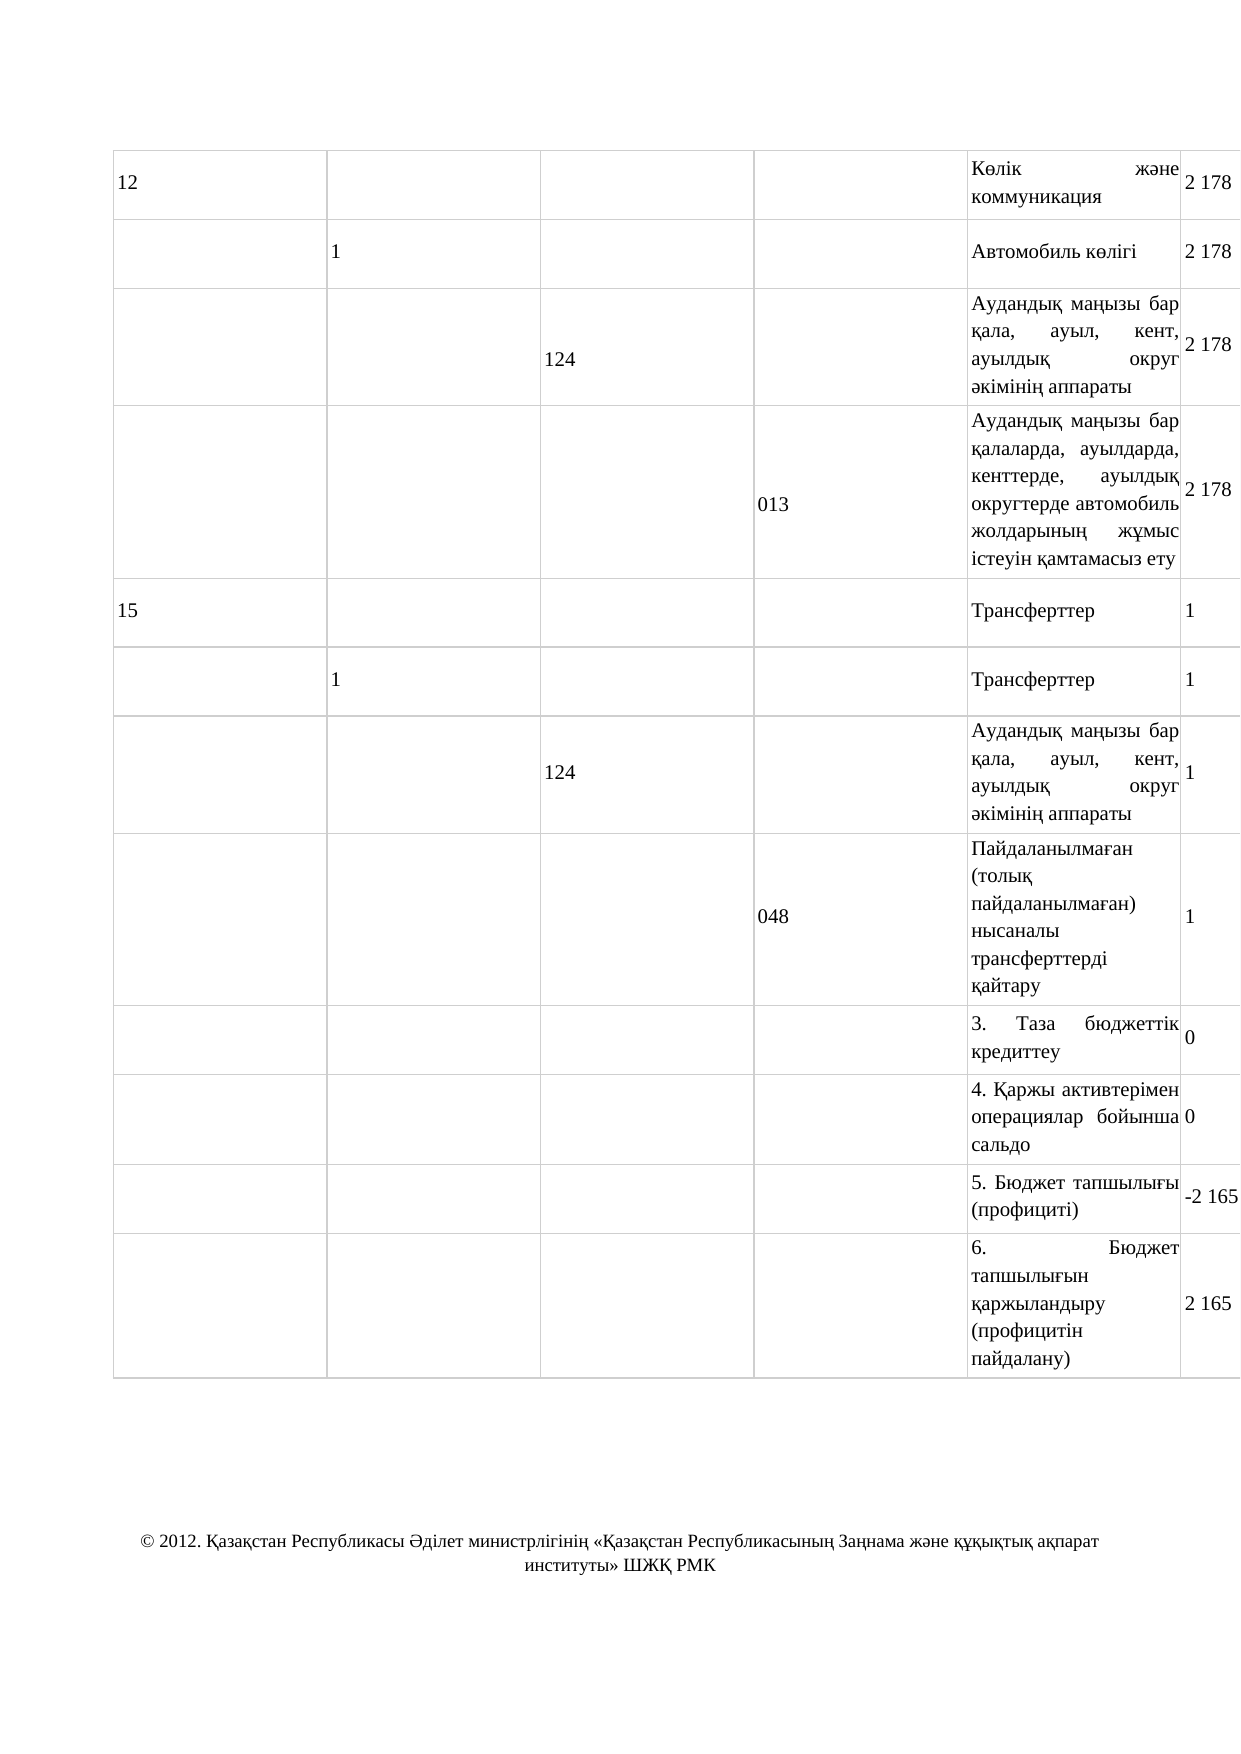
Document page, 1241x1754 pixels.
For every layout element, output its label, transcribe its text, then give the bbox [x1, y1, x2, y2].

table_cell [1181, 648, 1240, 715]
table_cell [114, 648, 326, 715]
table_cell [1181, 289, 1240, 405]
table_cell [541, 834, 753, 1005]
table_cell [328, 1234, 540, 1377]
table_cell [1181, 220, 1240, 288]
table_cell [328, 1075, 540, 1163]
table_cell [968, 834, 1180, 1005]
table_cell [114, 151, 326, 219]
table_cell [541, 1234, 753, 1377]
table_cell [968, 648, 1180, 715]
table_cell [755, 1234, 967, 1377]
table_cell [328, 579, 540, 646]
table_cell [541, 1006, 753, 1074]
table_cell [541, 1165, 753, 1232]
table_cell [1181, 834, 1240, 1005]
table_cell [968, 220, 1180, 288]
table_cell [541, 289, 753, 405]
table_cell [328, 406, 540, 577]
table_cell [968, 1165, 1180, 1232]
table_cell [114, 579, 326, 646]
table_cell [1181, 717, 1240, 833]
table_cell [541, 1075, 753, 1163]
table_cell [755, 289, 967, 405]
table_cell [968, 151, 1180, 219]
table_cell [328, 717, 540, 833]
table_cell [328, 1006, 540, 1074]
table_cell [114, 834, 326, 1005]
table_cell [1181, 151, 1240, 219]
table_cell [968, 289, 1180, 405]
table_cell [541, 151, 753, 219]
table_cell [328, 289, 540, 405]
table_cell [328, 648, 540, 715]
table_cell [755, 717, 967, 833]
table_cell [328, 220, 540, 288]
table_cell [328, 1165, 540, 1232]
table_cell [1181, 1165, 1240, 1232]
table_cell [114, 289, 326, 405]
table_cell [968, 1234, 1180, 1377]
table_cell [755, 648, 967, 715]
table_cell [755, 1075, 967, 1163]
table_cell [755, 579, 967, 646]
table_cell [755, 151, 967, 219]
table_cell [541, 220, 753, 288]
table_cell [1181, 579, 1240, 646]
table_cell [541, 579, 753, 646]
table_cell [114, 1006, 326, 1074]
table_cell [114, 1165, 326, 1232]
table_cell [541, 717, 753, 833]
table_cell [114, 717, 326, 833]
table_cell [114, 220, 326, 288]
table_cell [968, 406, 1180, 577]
text © 2012. Қазақстан Республикасы Әділет министрлігінің «Қазақстан Республикасының Заңнама және құқықтық ақпарат институты» ШЖҚ РМК [112, 1529, 1128, 1576]
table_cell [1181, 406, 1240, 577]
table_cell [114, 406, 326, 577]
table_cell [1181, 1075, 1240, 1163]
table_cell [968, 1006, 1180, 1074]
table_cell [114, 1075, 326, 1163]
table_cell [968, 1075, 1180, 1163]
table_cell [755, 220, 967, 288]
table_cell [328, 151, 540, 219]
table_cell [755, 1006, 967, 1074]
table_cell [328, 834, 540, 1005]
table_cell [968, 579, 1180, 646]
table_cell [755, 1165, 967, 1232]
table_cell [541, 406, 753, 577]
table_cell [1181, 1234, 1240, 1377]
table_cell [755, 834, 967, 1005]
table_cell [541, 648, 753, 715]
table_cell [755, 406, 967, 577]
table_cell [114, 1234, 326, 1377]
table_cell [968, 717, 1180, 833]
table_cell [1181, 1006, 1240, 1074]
